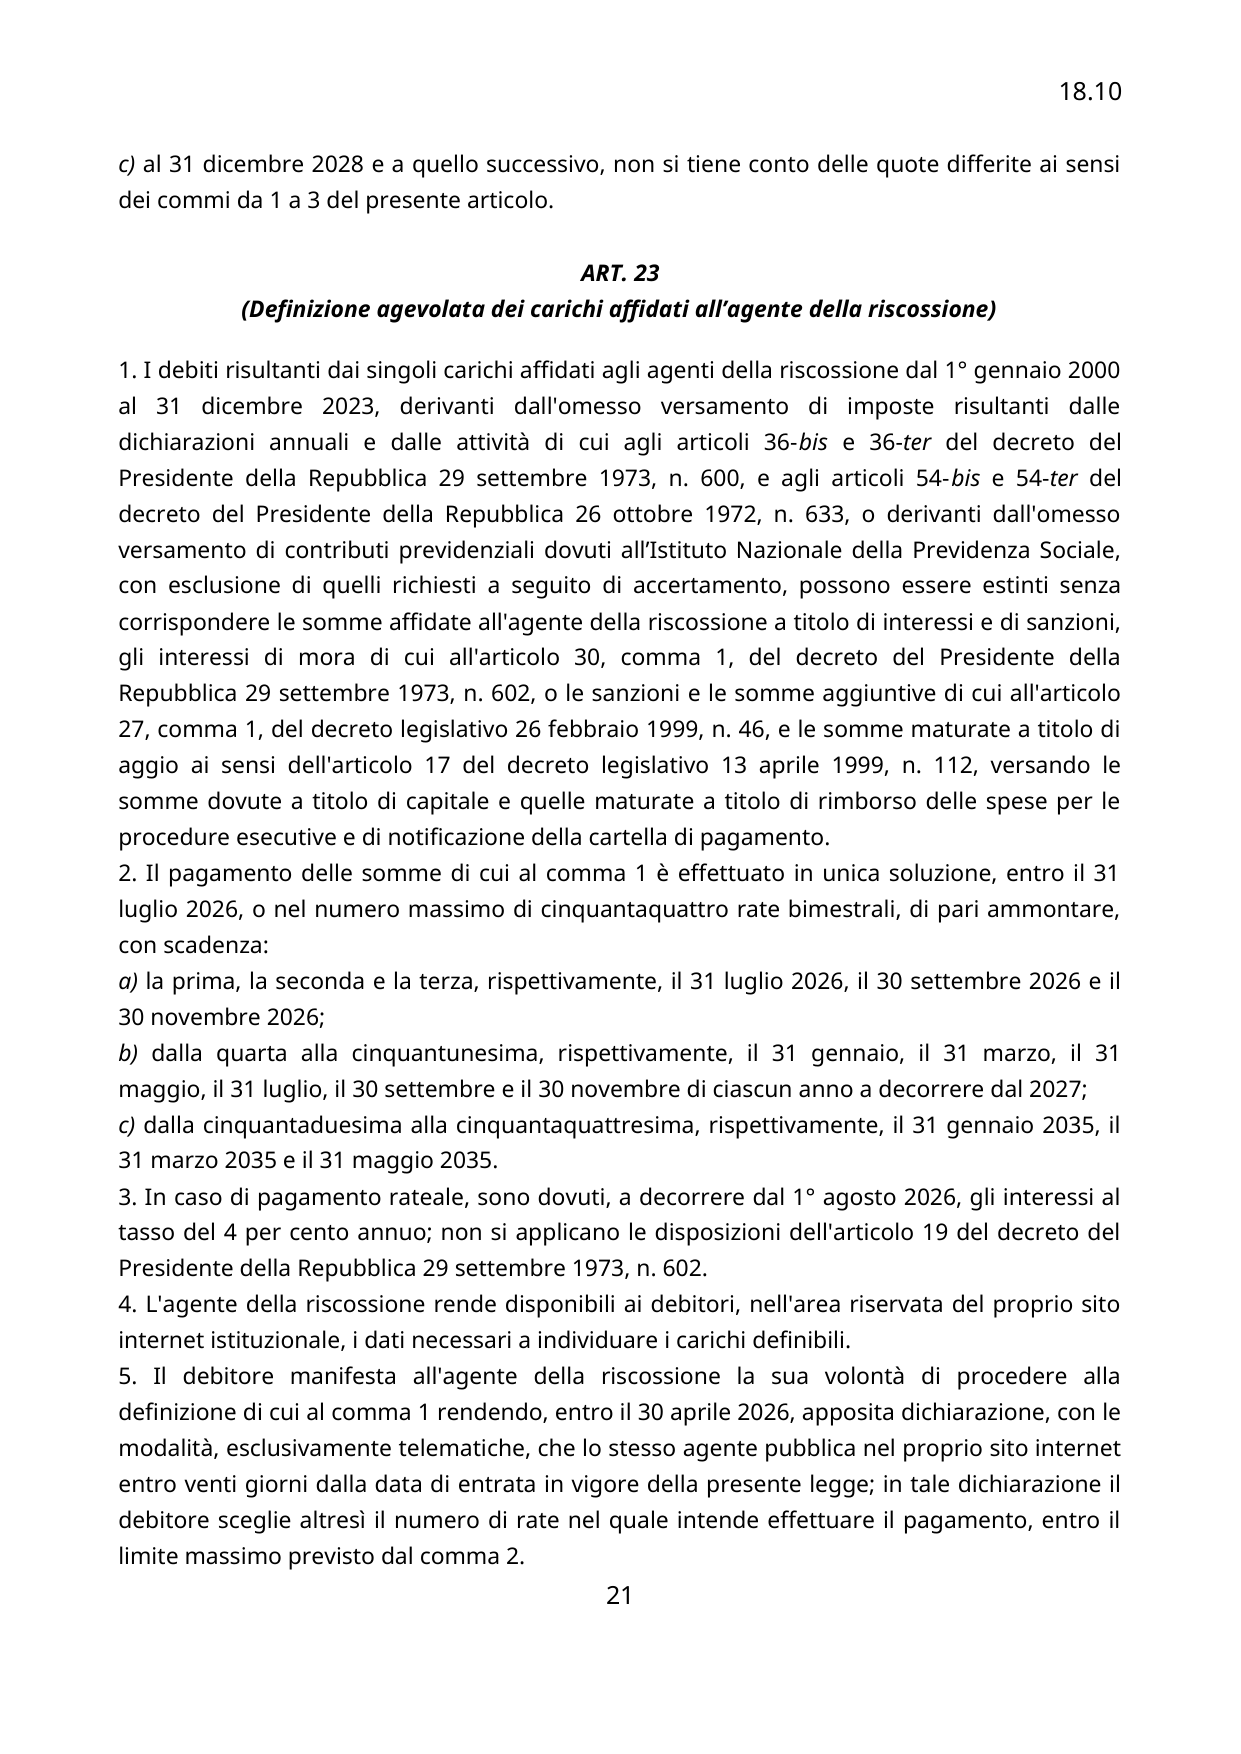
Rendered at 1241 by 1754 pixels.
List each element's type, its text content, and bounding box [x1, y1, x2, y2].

text 4. L'agente della riscossione rende disponibili ai debitori, nell'area riservata del proprio sito internet istituzionale, i dati necessari a individuare i carichi definibili. [118, 1288, 1122, 1355]
text a) la prima, la seconda e la terza, rispettivamente, il 31 luglio 2026, il 30 settembre 2026 e il 30 novembre 2026; [118, 965, 1122, 1032]
text c) al 31 dicembre 2028 e a quello successivo, non si tiene conto delle quote differite ai sensi dei commi da 1 a 3 del presente articolo. [118, 148, 1122, 215]
subtitle ART. (Definizione agevolata dei carichi affidati all’agente della riscossione) [118, 257, 1122, 324]
text b) dalla quarta alla cinquantunesima, rispettivamente, il 31 gennaio, il 31 marzo, il 31 maggio, il 31 luglio, il 30 settembre e il 30 novembre di ciascun anno a decorrere dal 2027; [118, 1037, 1122, 1104]
text c) dalla cinquantaduesima alla cinquantaquattresima, rispettivamente, il 31 gennaio 2035, il 31 marzo 2035 e il 31 maggio 2035. [118, 1108, 1122, 1176]
text 3. In caso di pagamento rateale, sono dovuti, a decorrere dal 1° agosto 2026, gli interessi al tasso del 4 per cento annuo; non si applicano le disposizioni dell'articolo 19 del decreto del Presidente della Repubblica 29 settembre 1973, n. 602. [118, 1180, 1122, 1283]
text 2. Il pagamento delle somme di cui al comma 1 è effettuato in unica soluzione, entro il 31 luglio 2026, o nel numero massimo di cinquantaquattro rate bimestrali, di pari ammontare, con scadenza: [118, 857, 1122, 960]
text 5. Il debitore manifesta all'agente della riscossione la sua volontà di procedere alla definizione di cui al comma 1 rendendo, entro il 30 aprile 2026, apposita dichiarazione, con le modalità, esclusivamente telematiche, che lo stesso agente pubblica nel proprio sito internet entro venti giorni dalla data di entrata in vigore della presente legge; in tale dichiarazione il debitore sceglie altresì il numero di rate nel quale intende effettuare il pagamento, entro il limite massimo previsto dal comma 2. [118, 1360, 1122, 1571]
text 1. I debiti risultanti dai singoli carichi affidati agli agenti della riscossione dal 1° gennaio 2000 al 31 dicembre 2023, derivanti dall'omesso versamento di imposte risultanti dalle dichiarazioni annuali e dalle attività di cui agli articoli 36-bis e 36-ter del decreto del Presidente della Repubblica 29 settembre 1973, n. 600, e agli articoli 54-bis e 54-ter del decreto del Presidente della Repubblica 26 ottobre 1972, n. 633, o derivanti dall'omesso versamento di contributi previdenziali dovuti all’Istituto Nazionale della Previdenza Sociale, con esclusione di quelli richiesti a seguito di accertamento, possono essere estinti senza corrispondere le somme affidate all'agente della riscossione a titolo di interessi e di sanzioni, gli interessi di mora di cui all'articolo 30, comma 1, del decreto del Presidente della Repubblica 29 settembre 1973, n. 602, o le sanzioni e le somme aggiuntive di cui all'articolo 27, comma 1, del decreto legislativo 26 febbraio 1999, n. 46, e le somme maturate a titolo di aggio ai sensi dell'articolo 17 del decreto legislativo 13 aprile 1999, n. 112, versando le somme dovute a titolo di capitale e quelle maturate a titolo di rimborso delle spese per le procedure esecutive e di notificazione della cartella di pagamento. [118, 354, 1122, 852]
